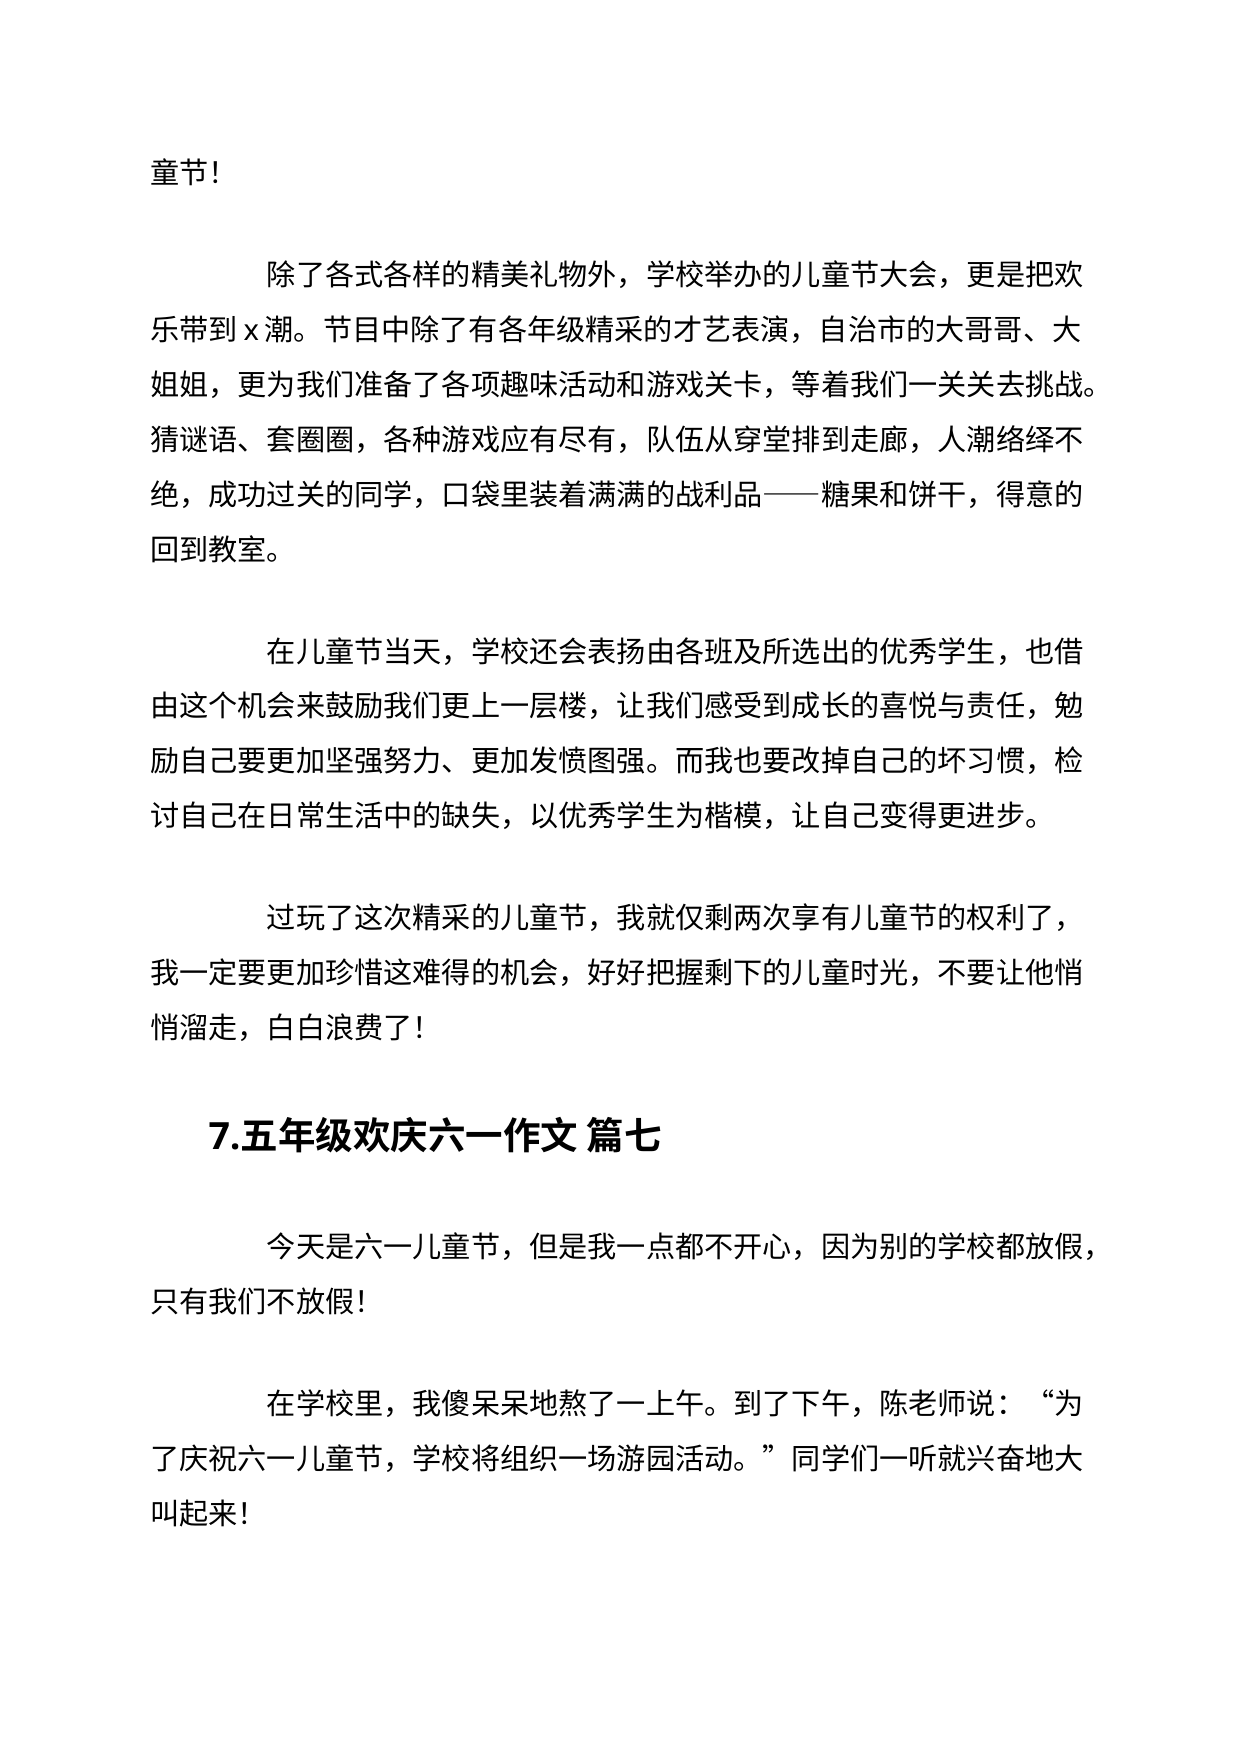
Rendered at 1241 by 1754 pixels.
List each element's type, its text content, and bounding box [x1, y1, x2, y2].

text 今天是六一儿童节，但是我一点都不开心，因为别的学校都放假，只有我们不放假！ [150, 1224, 1090, 1321]
text 除了各式各样的精美礼物外，学校举办的儿童节大会，更是把欢乐带到x潮。节目中除了有各年级精采的才艺表演，自治市的大哥哥、大姐姐，更为我们准备了各项趣味活动和游戏关卡，等着我们一关关去挑战。猜谜语、套圈圈，各种游戏应有尽有，队伍从穿堂排到走廊，人潮络绎不绝，成功过关的同学，口袋里装着满满的战利品——糖果和饼干，得意的回到教室。 [150, 252, 1090, 569]
text 在儿童节当天，学校还会表扬由各班及所选出的优秀学生，也借由这个机会来鼓励我们更上一层楼，让我们感受到成长的喜悦与责任，勉励自己要更加坚强努力、更加发愤图强。而我也要改掉自己的坏习惯，检讨自己在日常生活中的缺失，以优秀学生为楷模，让自己变得更进步。 [150, 628, 1090, 835]
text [150, 150, 1090, 192]
text 7.五年级欢庆六一作文 篇七 [150, 1106, 1090, 1161]
text 过玩了这次精采的儿童节，我就仅剩两次享有儿童节的权利了，我一定要更加珍惜这难得的机会，好好把握剩下的儿童时光，不要让他悄悄溜走，白白浪费了！ [150, 894, 1090, 1047]
text 在学校里，我傻呆呆地熬了一上午。到了下午，陈老师说：“为了庆祝六一儿童节，学校将组织一场游园活动。”同学们一听就兴奋地大叫起来！ [150, 1380, 1090, 1532]
